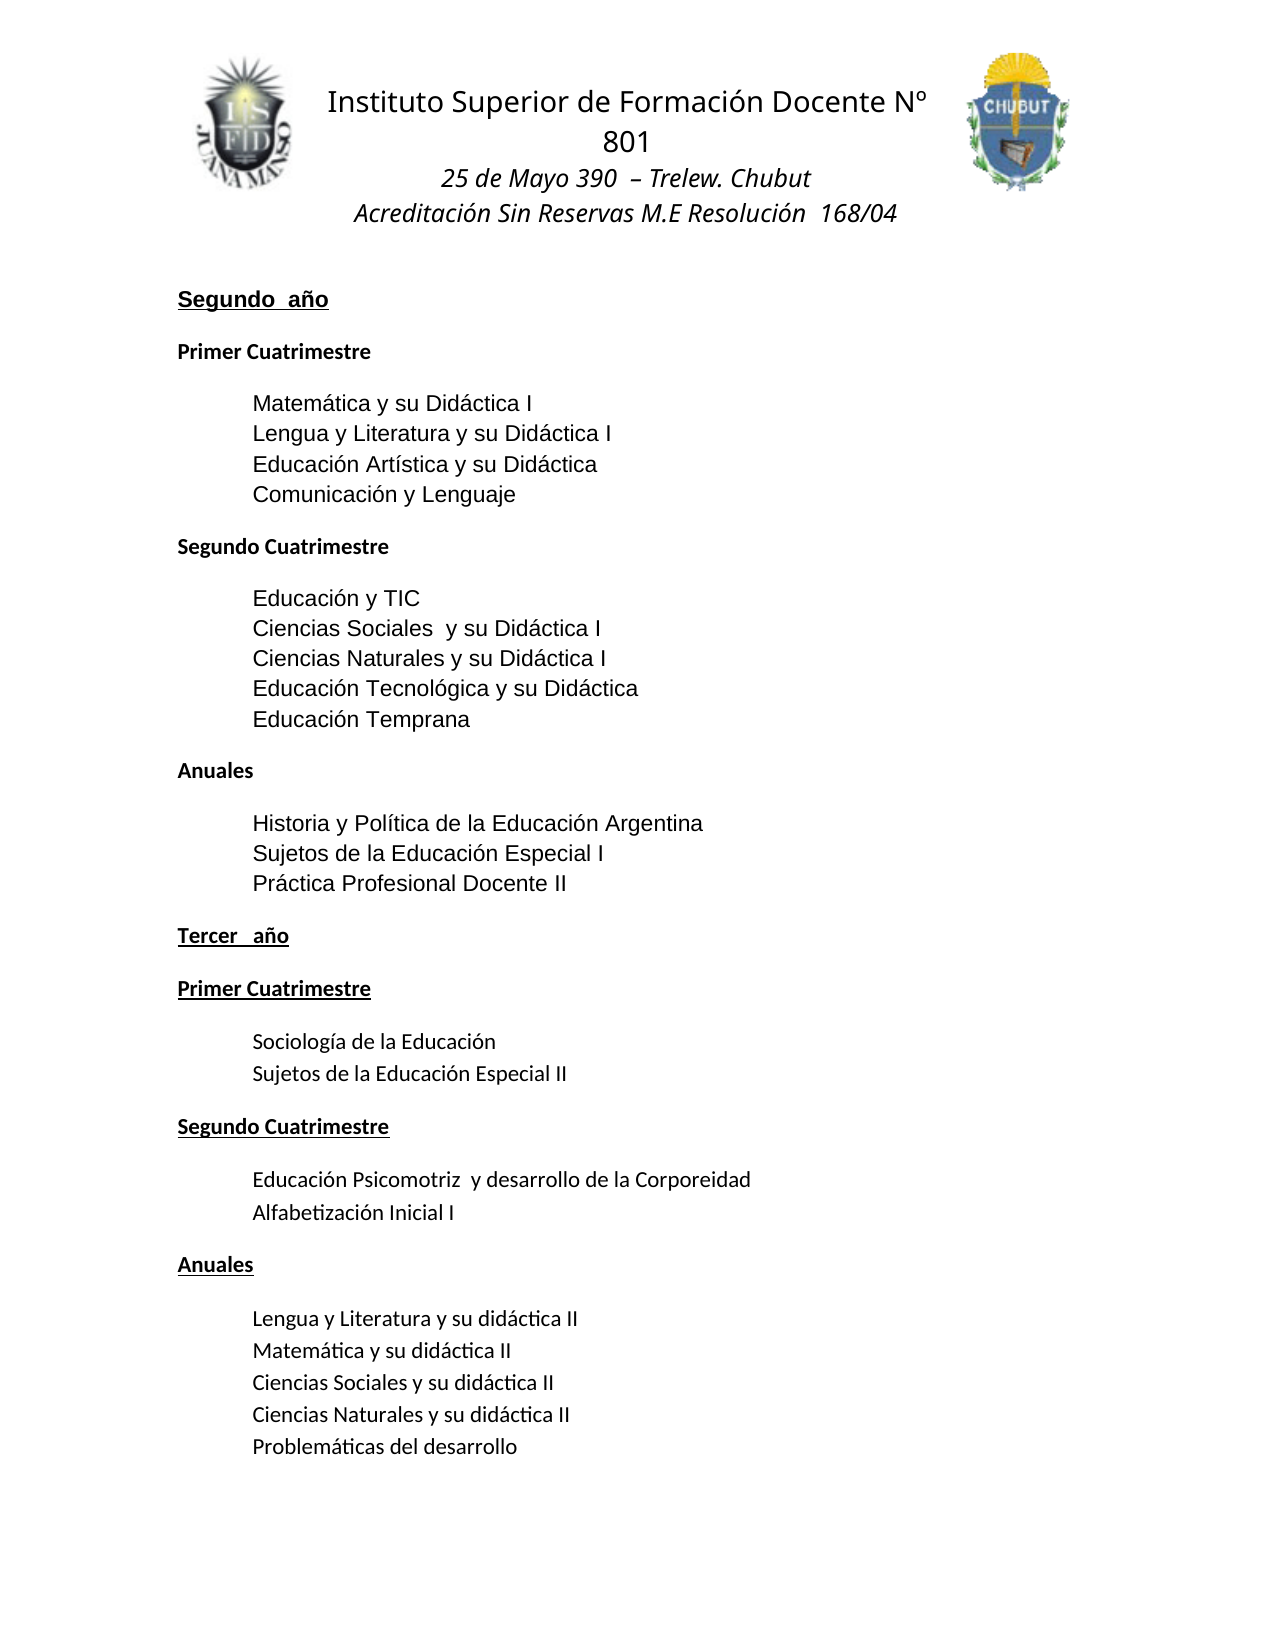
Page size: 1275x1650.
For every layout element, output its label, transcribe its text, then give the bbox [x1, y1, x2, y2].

list Alfabetización Inicial I [252, 1198, 1098, 1226]
list Matemática y su didáctica II [252, 1336, 1098, 1364]
list Educación Psicomotriz y desarrollo de la Corporeidad [252, 1165, 1098, 1193]
text Segundo año [177, 286, 1098, 312]
list Ciencias Naturales y su didáctica II [252, 1400, 1098, 1428]
list Lengua y Literatura y su didáctica II [252, 1304, 1098, 1332]
list Educación y TIC [252, 585, 1098, 611]
picture [964, 52, 1070, 196]
list Ciencias Naturales y su Didáctica I [252, 645, 1098, 672]
list Lengua y Literatura y su Didáctica I [252, 420, 1098, 447]
list Educación Artística y su Didáctica [252, 451, 1098, 477]
list Sujetos de la Educación Especial I [252, 840, 1098, 866]
text Tercer año [177, 921, 1098, 949]
text Segundo Cuatrimestre [177, 1112, 1098, 1140]
list Sociología de la Educación [252, 1027, 1098, 1055]
list Ciencias Sociales y su didáctica II [252, 1368, 1098, 1396]
text Anuales [177, 1251, 1098, 1279]
list Comunicación y Lenguaje [252, 481, 1098, 507]
list Educación Tecnológica y su Didáctica [252, 675, 1098, 702]
text Primer Cuatrimestre [177, 974, 1098, 1002]
list Educación Temprana [252, 706, 1098, 732]
text Segundo Cuatrimestre [177, 532, 1098, 560]
list Historia y Política de la Educación Argentina [252, 810, 1098, 836]
text Primer Cuatrimestre [177, 337, 1098, 365]
list Matemática y su Didáctica I [252, 390, 1098, 416]
picture [191, 52, 297, 196]
list Problemáticas del desarrollo [252, 1432, 1098, 1460]
list Práctica Profesional Docente II [252, 870, 1098, 896]
text Anuales [177, 757, 1098, 785]
list Sujetos de la Educación Especial II [252, 1059, 1098, 1087]
list Ciencias Sociales y su Didáctica I [252, 615, 1098, 641]
